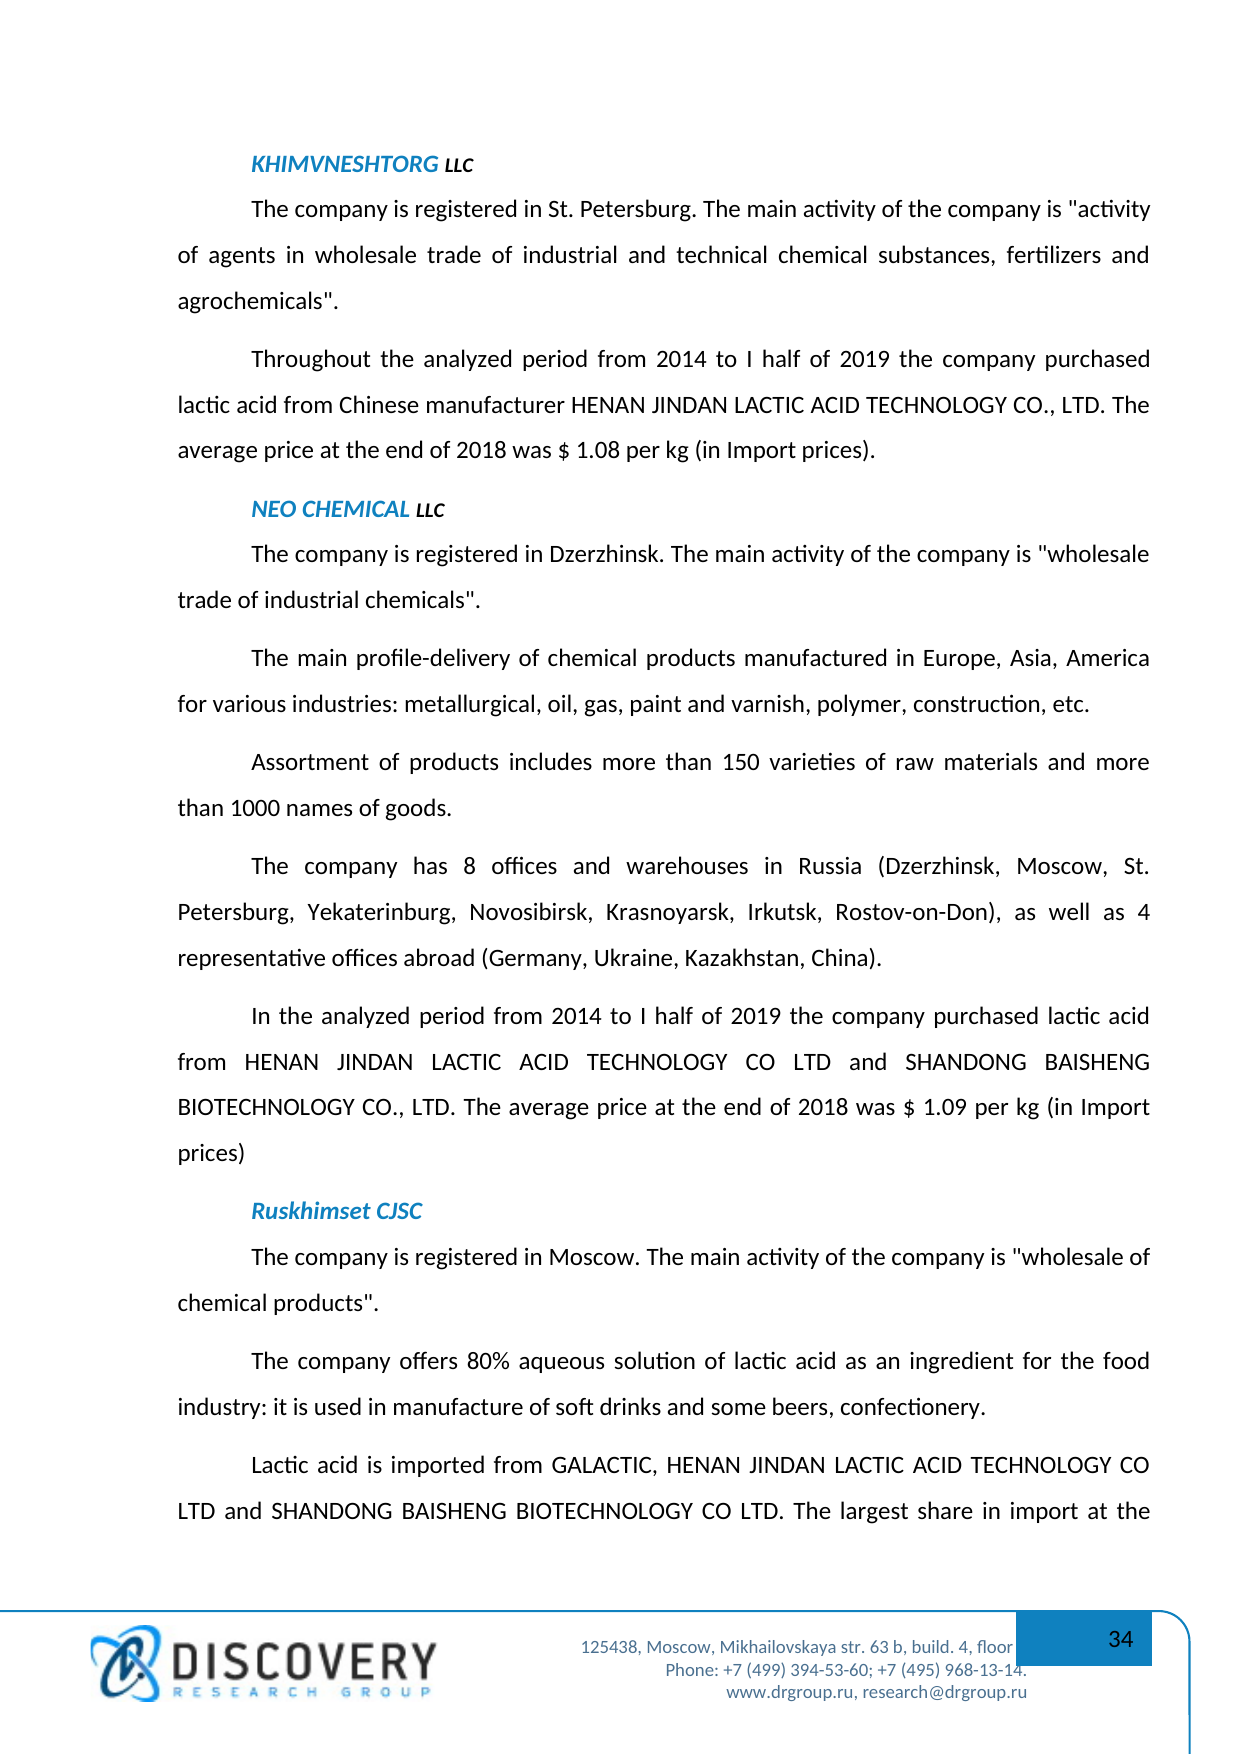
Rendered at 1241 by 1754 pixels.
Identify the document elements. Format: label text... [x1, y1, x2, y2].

text The main profile-delivery of chemical products manufactured in Europe, Asia, America for various industries: metallurgical, oil, gas, paint and varnish, polymer, construction, etc. [177, 642, 1152, 719]
text The company is registered in St. Petersburg. The main activity of the company is "activity of agents in wholesale trade of industrial and technical chemical substances, fertilizers and agrochemicals". [177, 193, 1152, 315]
text The company is registered in Moscow. The main activity of the company is "wholesale of chemical products". [177, 1241, 1152, 1317]
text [177, 1449, 1152, 1525]
text In the analyzed period from 2014 to I half of 2019 the company purchased lactic acid from HENAN JINDAN LACTIC ACID TECHNOLOGY CO LTD and SHANDONG BAISHENG BIOTECHNOLOGY CO., LTD. The average price at the end of 2018 was $ 1.09 per kg (in Import prices) [177, 1000, 1152, 1168]
text Throughout the analyzed period from 2014 to I half of 2019 the company purchased lactic acid from Chinese manufacturer HENAN JINDAN LACTIC ACID TECHNOLOGY CO., LTD. The average price at the end of 2018 was $ 1.08 per kg (in Import prices). [177, 343, 1152, 465]
text The company is registered in Dzerzhinsk. The main activity of the company is "wholesale trade of industrial chemicals". [177, 538, 1152, 615]
text Assortment of products includes more than 150 varieties of raw materials and more than 1000 names of goods. [177, 746, 1152, 823]
text The company has 8 offices and warehouses in Russia (Dzerzhinsk, Moscow, St. Petersburg, Yekaterinburg, Novosibirsk, Krasnoyarsk, Irkutsk, Rostov-on-Don), as well as 4 representative offices abroad (Germany, Ukraine, Kazakhstan, China). [177, 850, 1152, 972]
text KHIMVNESHTORG LLC [177, 148, 1152, 178]
text NEO CHEMICAL LLC [177, 493, 1152, 523]
text Ruskhimset CJSC [177, 1196, 1152, 1226]
picture [90, 1625, 438, 1702]
text The company offers 80% aqueous solution of lactic acid as an ingredient for the food industry: it is used in manufacture of soft drinks and some beers, confectionery. [177, 1345, 1152, 1421]
